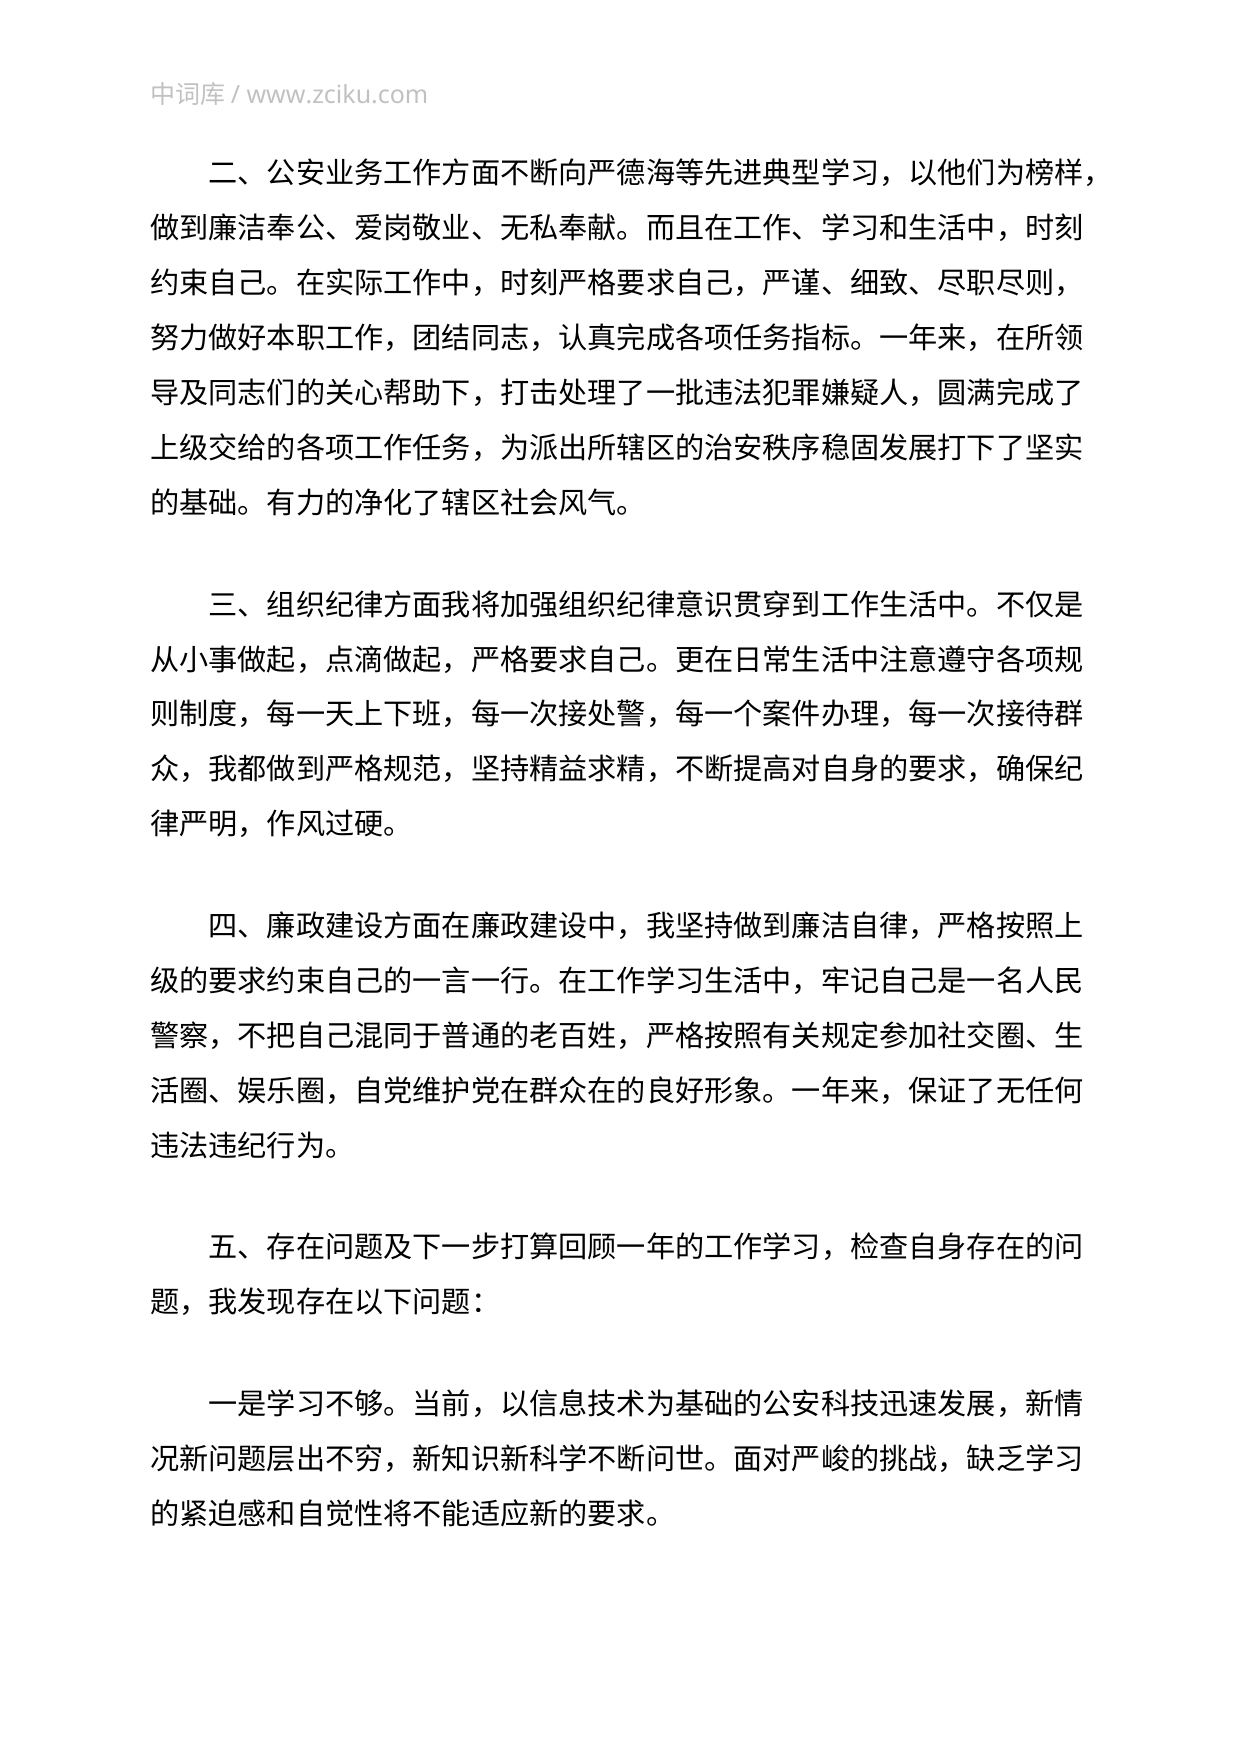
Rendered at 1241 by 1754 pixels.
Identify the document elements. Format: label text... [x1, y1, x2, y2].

text 三、组织纪律方面我将加强组织纪律意识贯穿到工作生活中。不仅是从小事做起，点滴做起，严格要求自己。更在日常生活中注意遵守各项规则制度，每一天上下班，每一次接处警，每一个案件办理，每一次接待群众，我都做到严格规范，坚持精益求精，不断提高对自身的要求，确保纪律严明，作风过硬。 [150, 581, 1090, 843]
text 二、公安业务工作方面不断向严德海等先进典型学习，以他们为榜样，做到廉洁奉公、爱岗敬业、无私奉献。而且在工作、学习和生活中，时刻约束自己。在实际工作中，时刻严格要求自己，严谨、细致、尽职尽则，努力做好本职工作，团结同志，认真完成各项任务指标。一年来，在所领导及同志们的关心帮助下，打击处理了一批违法犯罪嫌疑人，圆满完成了上级交给的各项工作任务，为派出所辖区的治安秩序稳固发展打下了坚实的基础。有力的净化了辖区社会风气。 [150, 150, 1090, 522]
text 四、廉政建设方面在廉政建设中，我坚持做到廉洁自律，严格按照上级的要求约束自己的一言一行。在工作学习生活中，牢记自己是一名人民警察，不把自己混同于普通的老百姓，严格按照有关规定参加社交圈、生活圈、娱乐圈，自党维护党在群众在的良好形象。一年来，保证了无任何违法违纪行为。 [150, 902, 1090, 1164]
text 一是学习不够。当前，以信息技术为基础的公安科技迅速发展，新情况新问题层出不穷，新知识新科学不断问世。面对严峻的挑战，缺乏学习的紧迫感和自觉性将不能适应新的要求。 [150, 1381, 1090, 1533]
text 五、存在问题及下一步打算回顾一年的工作学习，检查自身存在的问题，我发现存在以下问题： [150, 1224, 1090, 1321]
